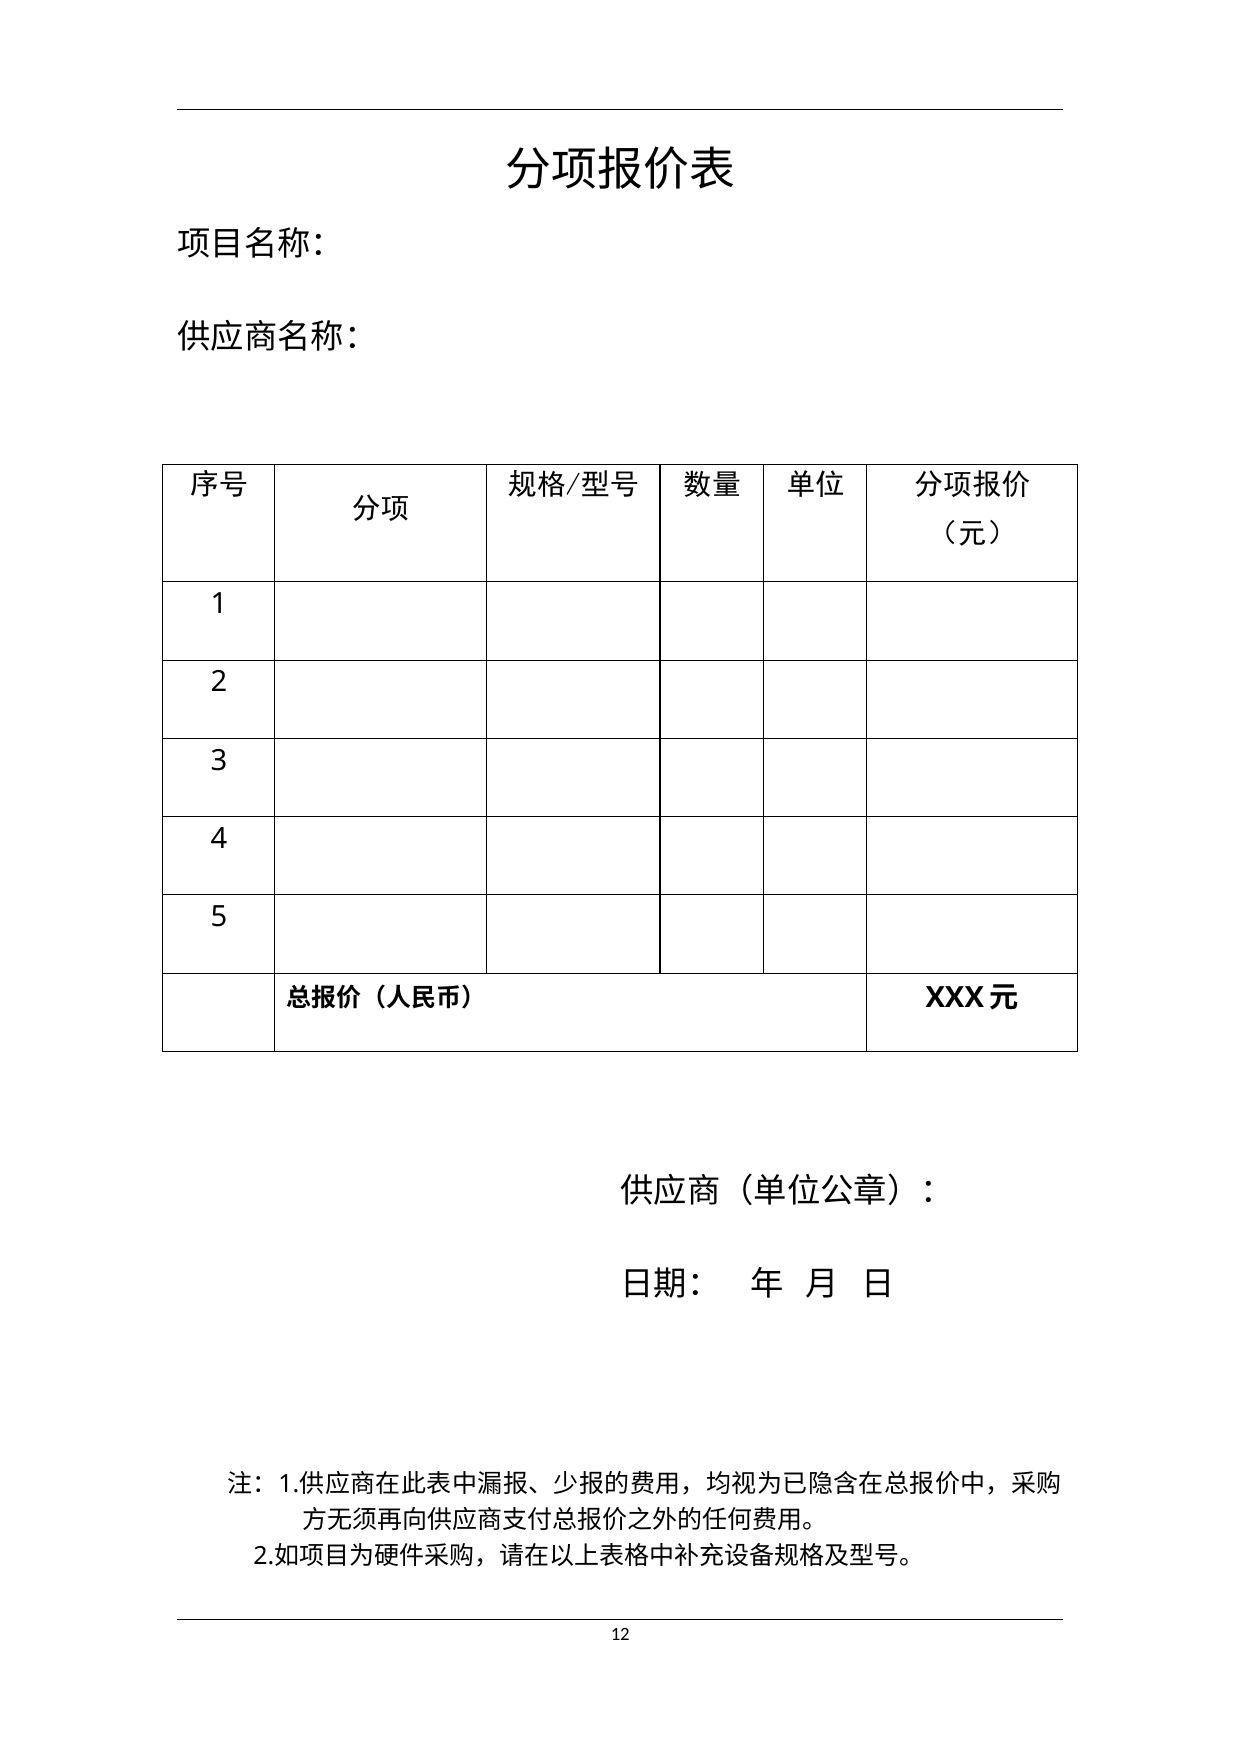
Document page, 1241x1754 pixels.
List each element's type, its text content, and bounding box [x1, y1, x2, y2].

table_header 分项报价（元） [867, 465, 1077, 581]
table_cell [275, 895, 486, 972]
table_cell [275, 582, 486, 659]
table_header 数量 [661, 465, 763, 581]
table_cell [661, 582, 763, 659]
table_cell [275, 739, 486, 816]
table_cell 1 [163, 582, 274, 659]
table_cell [661, 895, 763, 972]
table_cell [867, 895, 1077, 972]
text 分项报价表 [177, 142, 1063, 196]
table_cell [163, 974, 274, 1051]
table_header 分项 [275, 465, 486, 581]
table_header 规格/型号 [487, 465, 659, 581]
text 2.如项目为硬件采购，请在以上表格中补充设备规格及型号。 [177, 1536, 1063, 1572]
table_cell [867, 739, 1077, 816]
table_cell [764, 661, 866, 738]
table_cell [487, 895, 659, 972]
table_cell [275, 817, 486, 894]
table_cell [867, 817, 1077, 894]
text 供应商（单位公章）： [620, 1164, 1063, 1212]
table_cell [487, 739, 659, 816]
table_cell [764, 895, 866, 972]
table_cell 3 [163, 739, 274, 816]
table_cell [487, 582, 659, 659]
table_cell [661, 817, 763, 894]
table_cell 总报价（人民币） [275, 974, 866, 1051]
table_cell [764, 739, 866, 816]
table_cell 4 [163, 817, 274, 894]
text 日期： 年 月 日 [620, 1257, 1063, 1305]
table_cell [661, 739, 763, 816]
table_cell 5 [163, 895, 274, 972]
text 注：1.供应商在此表中漏报、少报的费用，均视为已隐含在总报价中，采购方无须再向供应商支付总报价之外的任何费用。 [227, 1463, 1063, 1536]
table_cell [764, 582, 866, 659]
table_header 单位 [764, 465, 866, 581]
table_cell 2 [163, 661, 274, 738]
text 供应商名称： [177, 310, 1063, 358]
text 项目名称： [177, 217, 1063, 265]
table_cell [867, 661, 1077, 738]
table_cell [275, 661, 486, 738]
table_cell [764, 817, 866, 894]
table_header 序号 [163, 465, 274, 581]
table_cell [867, 582, 1077, 659]
table_cell [661, 661, 763, 738]
table_cell [487, 661, 659, 738]
table_cell [487, 817, 659, 894]
table_cell XXX元 [867, 974, 1077, 1051]
